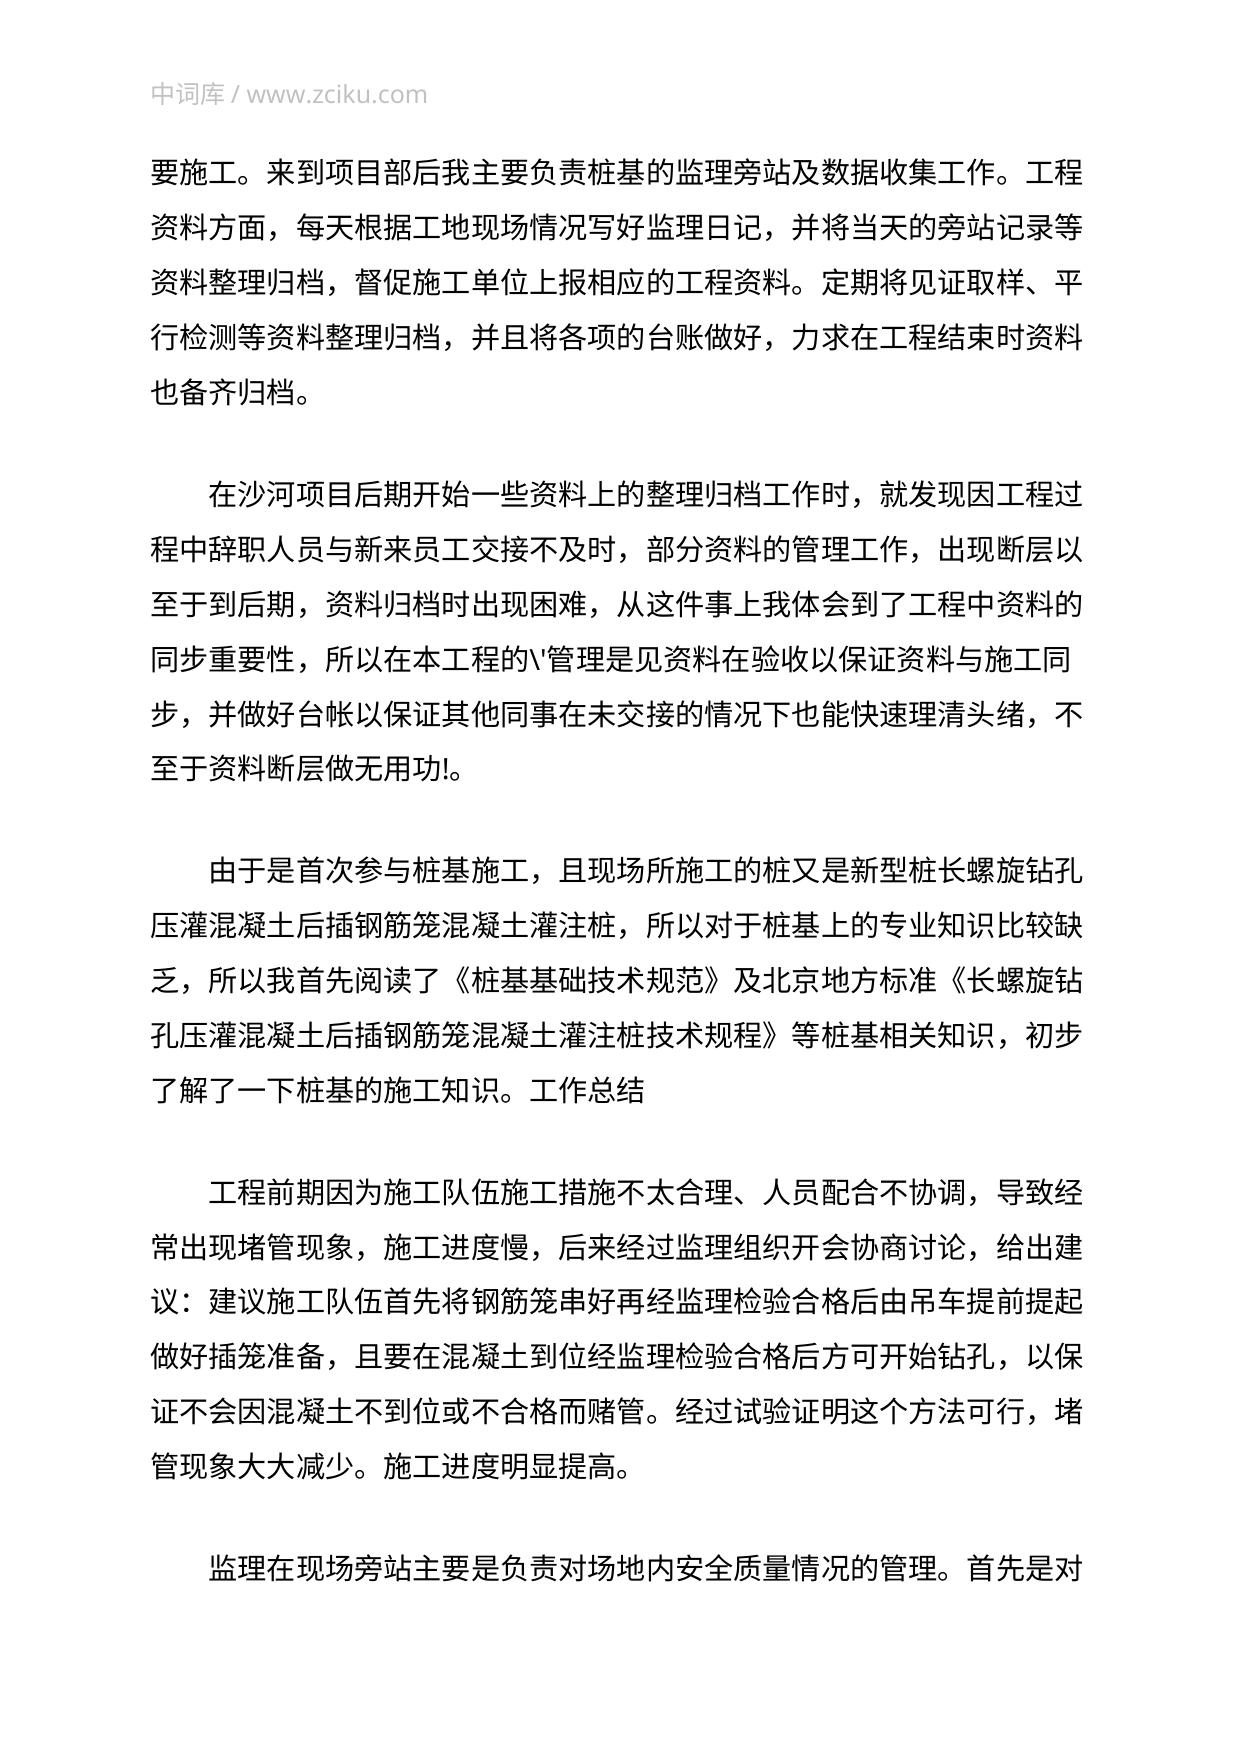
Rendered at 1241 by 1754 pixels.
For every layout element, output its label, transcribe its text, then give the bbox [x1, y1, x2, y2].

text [150, 1546, 1090, 1588]
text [150, 150, 1090, 412]
text 由于是首次参与桩基施工，且现场所施工的桩又是新型桩长螺旋钻孔压灌混凝土后插钢筋笼混凝土灌注桩，所以对于桩基上的专业知识比较缺乏，所以我首先阅读了《桩基基础技术规范》及北京地方标准《长螺旋钻孔压灌混凝土后插钢筋笼混凝土灌注桩技术规程》等桩基相关知识，初步了解了一下桩基的施工知识。工作总结 [150, 848, 1090, 1110]
text 在沙河项目后期开始一些资料上的整理归档工作时，就发现因工程过程中辞职人员与新来员工交接不及时，部分资料的管理工作，出现断层以至于到后期，资料归档时出现困难，从这件事上我体会到了工程中资料的同步重要性，所以在本工程的\'管理是见资料在验收以保证资料与施工同步，并做好台帐以保证其他同事在未交接的情况下也能快速理清头绪，不至于资料断层做无用功!。 [150, 471, 1090, 788]
text 工程前期因为施工队伍施工措施不太合理、人员配合不协调，导致经常出现堵管现象，施工进度慢，后来经过监理组织开会协商讨论，给出建议：建议施工队伍首先将钢筋笼串好再经监理检验合格后由吊车提前提起做好插笼准备，且要在混凝土到位经监理检验合格后方可开始钻孔，以保证不会因混凝土不到位或不合格而赌管。经过试验证明这个方法可行，堵管现象大大减少。施工进度明显提高。 [150, 1169, 1090, 1486]
